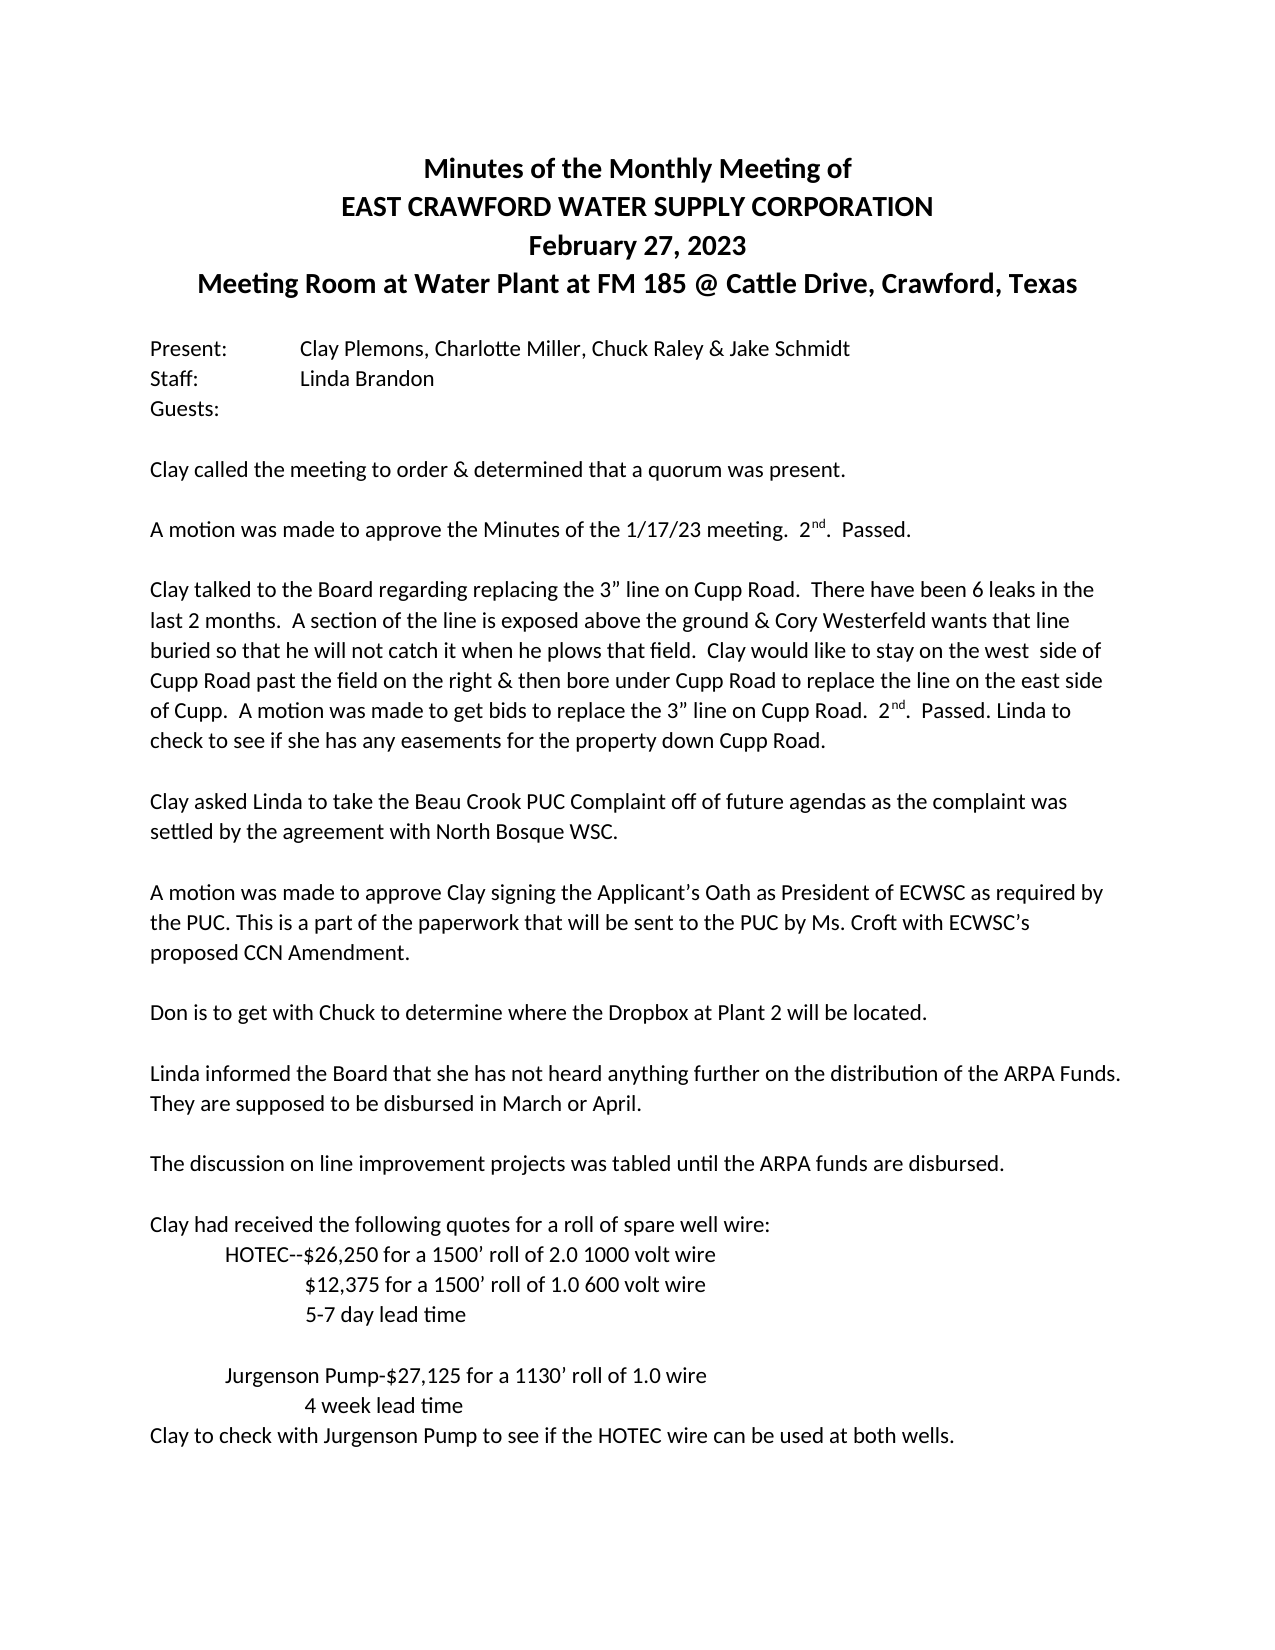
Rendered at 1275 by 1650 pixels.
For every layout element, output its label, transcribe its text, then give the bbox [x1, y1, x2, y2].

text Staff: Linda Brandon [150, 364, 1125, 392]
text Minutes of the Monthly Meeting of [150, 150, 1125, 186]
text Clay had received the following quotes for a roll of spare well wire: [150, 1210, 1125, 1238]
text A motion was made to approve the Minutes of the 1/17/23 meeting. 2nd. Passed. [150, 515, 1125, 543]
text Meeting Room at Water Plant at FM 185 @ Cattle Drive, Crawford, Texas [150, 265, 1125, 301]
text Clay to check with Jurgenson Pump to see if the HOTEC wire can be used at both wells. [150, 1421, 1125, 1449]
text Jurgenson Pump-$27,125 for a 1130’ roll of 1.0 wire [150, 1361, 1125, 1389]
text 4 week lead time [150, 1391, 1125, 1419]
text The discussion on line improvement projects was tabled until the ARPA funds are disbursed. [150, 1149, 1125, 1178]
text 5-7 day lead time [150, 1301, 1125, 1329]
text February 27, 2023 [150, 227, 1125, 262]
text Clay called the meeting to order & determined that a quorum was present. [150, 455, 1125, 483]
text Clay talked to the Board regarding replacing the 3” line on Cupp Road. There have been 6 leaks in the last 2 months. A section of the line is exposed above the ground & Cory Westerfeld wants that line buried so that he will not catch it when he plows that field. Clay would like to stay on the west side of Cupp Road past the field on the right & then bore under Cupp Road to replace the line on the east side of Cupp. A motion was made to get bids to replace the 3” line on Cupp Road. 2nd. Passed. Linda to check to see if she has any easements for the property down Cupp Road. [150, 576, 1125, 755]
text Present: Clay Plemons, Charlotte Miller, Chuck Raley & Jake Schmidt [150, 334, 1125, 362]
text A motion was made to approve Clay signing the Applicant’s Oath as President of ECWSC as required by the PUC. This is a part of the paperwork that will be sent to the PUC by Ms. Croft with ECWSC’s proposed CCN Amendment. [150, 878, 1125, 966]
text EAST CRAWFORD WATER SUPPLY CORPORATION [150, 188, 1125, 224]
text $12,375 for a 1500’ roll of 1.0 600 volt wire [150, 1270, 1125, 1298]
text Clay asked Linda to take the Beau Crook PUC Complaint off of future agendas as the complaint was settled by the agreement with North Bosque WSC. [150, 787, 1125, 845]
text Linda informed the Board that she has not heard anything further on the distribution of the ARPA Funds. They are supposed to be disbursed in March or April. [150, 1059, 1125, 1117]
text Guests: [150, 394, 1125, 422]
text Don is to get with Chuck to determine where the Dropbox at Plant 2 will be located. [150, 998, 1125, 1027]
text HOTEC--$26,250 for a 1500’ roll of 2.0 1000 volt wire [150, 1240, 1125, 1268]
